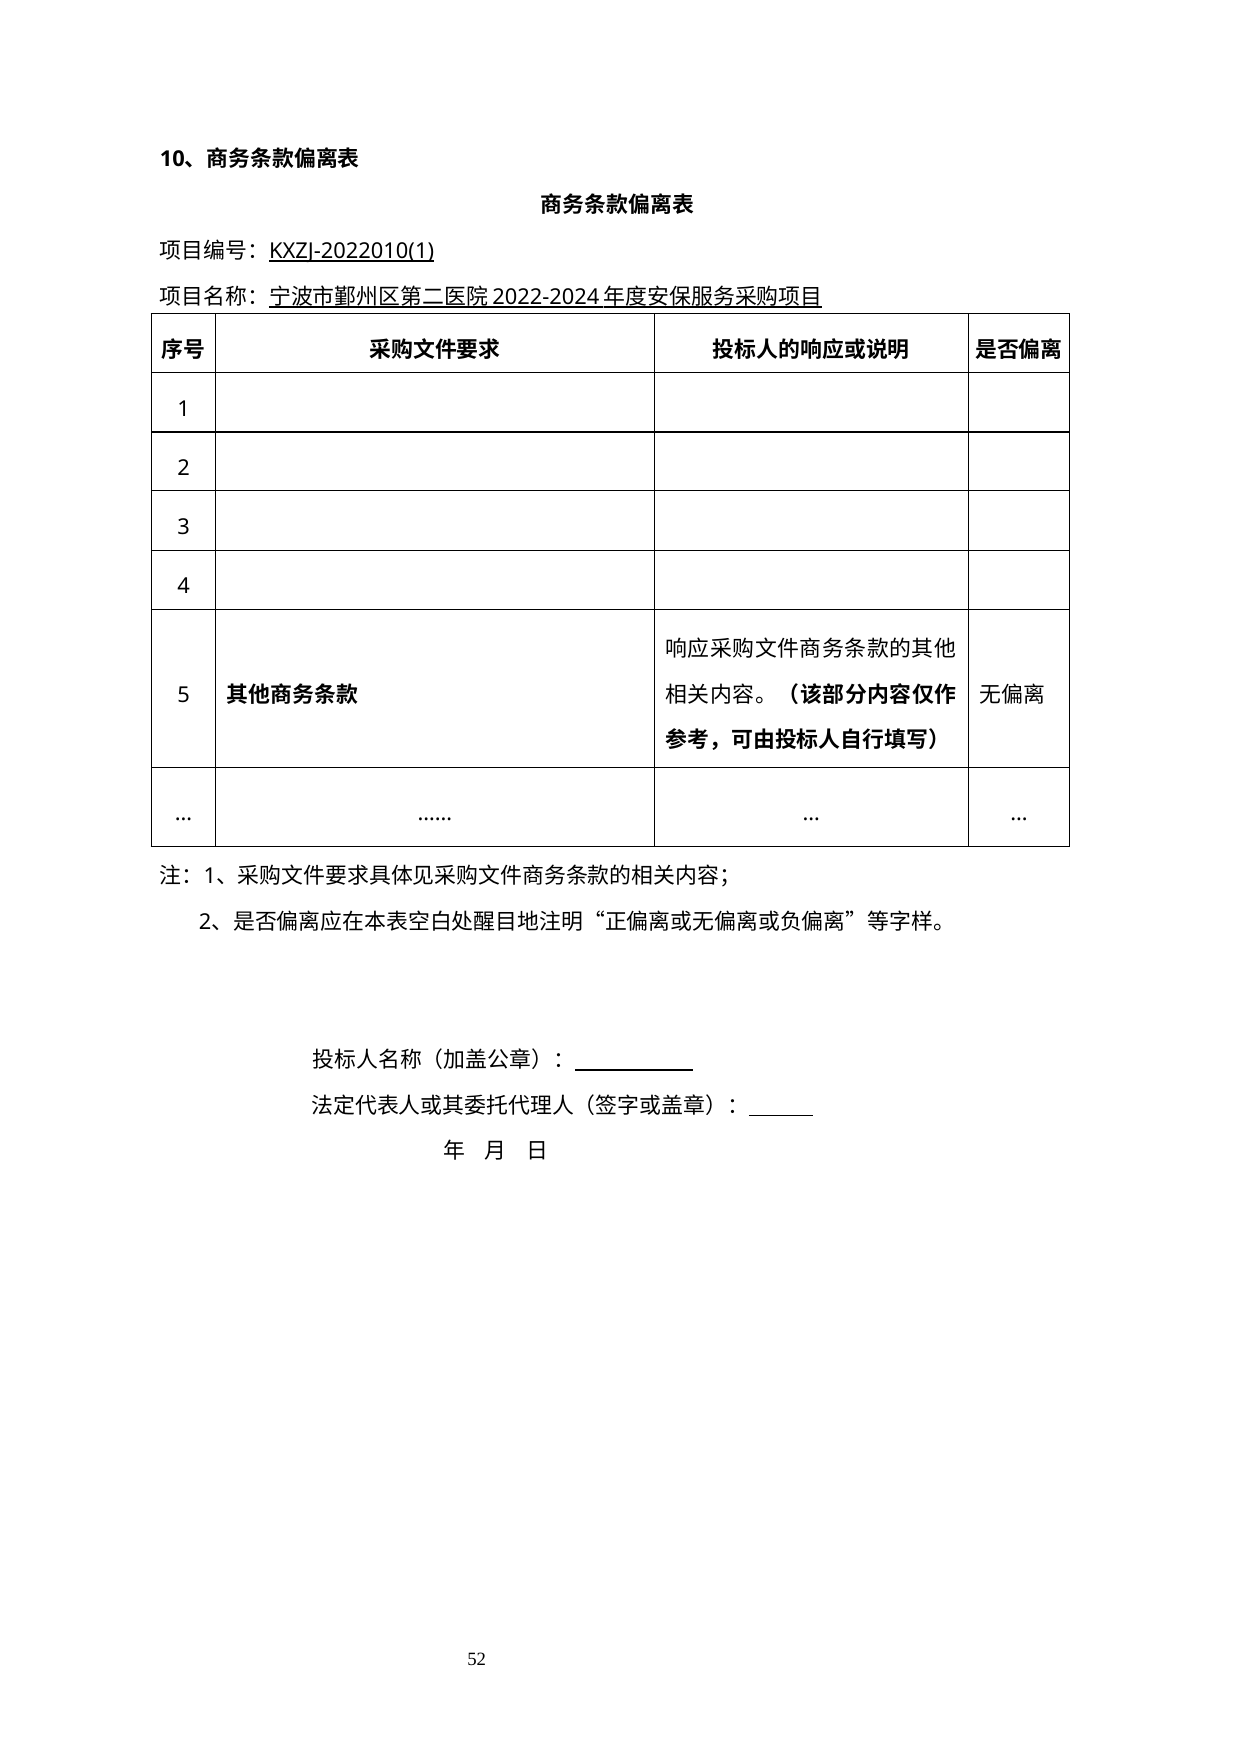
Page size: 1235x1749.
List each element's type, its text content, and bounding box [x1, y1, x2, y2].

table_cell [216, 373, 654, 431]
text 商务条款偏离表 [159, 176, 1075, 222]
table_cell 其他商务条款 [216, 610, 654, 767]
table_cell 3 [152, 491, 215, 549]
table_cell … [969, 768, 1069, 846]
table_cell 1 [152, 373, 215, 431]
table_cell [216, 491, 654, 549]
table_cell 2 [152, 433, 215, 490]
table_cell [969, 433, 1069, 490]
text 法定代表人或其委托代理人（签字或盖章）： [159, 1076, 1075, 1122]
table_cell [969, 491, 1069, 549]
table_cell …… [216, 768, 654, 846]
table_cell [655, 551, 968, 608]
table_cell [655, 433, 968, 490]
table_cell … [152, 768, 215, 846]
table_cell [216, 551, 654, 608]
table_cell 无偏离 [969, 610, 1069, 767]
subtitle 10、商务条款偏离表 [159, 130, 1075, 176]
table_header 采购文件要求 [216, 314, 654, 372]
table_header 序号 [152, 314, 215, 372]
text 项目名称：宁波市鄞州区第二医院2022-2024年度安保服务采购项目 [159, 267, 1075, 313]
text 注：1、采购文件要求具体见采购文件商务条款的相关内容； [159, 847, 1075, 893]
table_header 投标人的响应或说明 [655, 314, 968, 372]
text 投标人名称（加盖公章）： [159, 1031, 1075, 1076]
text 项目编号：KXZJ-2022010(1) [159, 222, 1075, 267]
text 年 月 日 [159, 1122, 1075, 1168]
table_cell 5 [152, 610, 215, 767]
table_cell [969, 551, 1069, 608]
text 2、是否偏离应在本表空白处醒目地注明“正偏离或无偏离或负偏离”等字样。 [198, 893, 1075, 939]
table_cell [655, 373, 968, 431]
table_header 是否偏离 [969, 314, 1069, 372]
table_cell [969, 373, 1069, 431]
table_cell [655, 491, 968, 549]
table_cell 4 [152, 551, 215, 608]
table_cell [216, 433, 654, 490]
table_cell 响应采购文件商务条款的其他相关内容。（该部分内容仅作参考，可由投标人自行填写） [655, 610, 968, 767]
table_cell … [655, 768, 968, 846]
